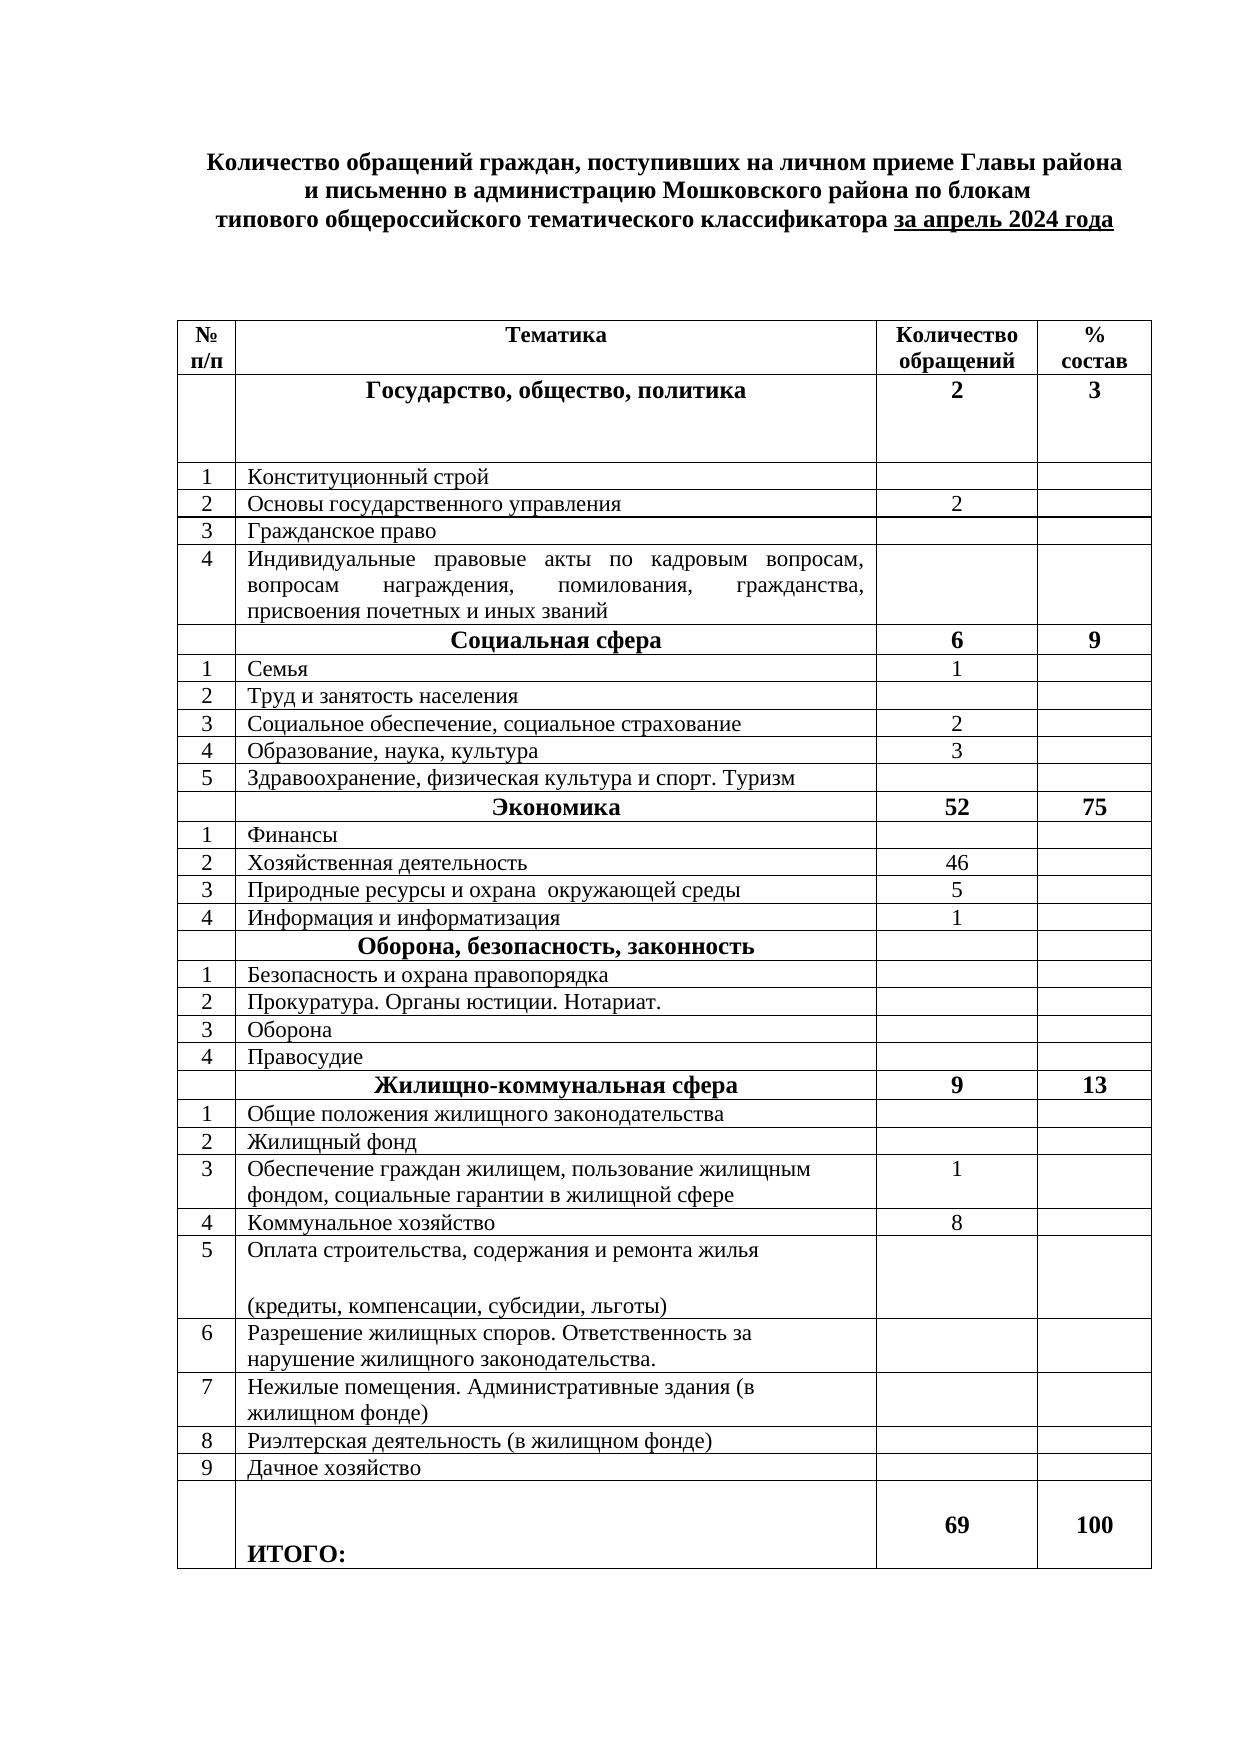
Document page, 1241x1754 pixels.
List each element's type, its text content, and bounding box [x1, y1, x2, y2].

table_cell 3 [178, 876, 235, 903]
table_cell 2 [178, 849, 235, 875]
table_cell 9 [877, 1071, 1037, 1099]
table_cell 2 [178, 682, 235, 708]
table_cell 52 [877, 792, 1037, 821]
table_cell 6 [877, 625, 1037, 654]
table_cell 2 [877, 710, 1037, 736]
table_cell 2 [877, 375, 1037, 462]
table_cell 3 [1038, 375, 1151, 462]
table_cell 75 [1038, 792, 1151, 821]
table_cell 2 [178, 1128, 235, 1154]
table_cell 7 [178, 1373, 235, 1426]
table_cell Индивидуальные правовые акты по кадровым вопросам, вопросам награждения, помилования, гражданства, присвоения почетных и иных званий [236, 545, 876, 624]
table_cell 8 [877, 1209, 1037, 1235]
table_cell [877, 931, 1037, 960]
table_cell [877, 682, 1037, 708]
table_cell 8 [178, 1427, 235, 1453]
table_cell [1038, 849, 1151, 875]
table_cell Жилищный фонд [236, 1128, 876, 1154]
table_cell [877, 1100, 1037, 1127]
table_cell Риэлтерская деятельность (в жилищном фонде) [236, 1427, 876, 1453]
table_cell [1038, 518, 1151, 544]
table_cell [1038, 1454, 1151, 1480]
table_cell [1038, 1427, 1151, 1453]
table_cell [1038, 490, 1151, 516]
table_cell [1038, 545, 1151, 624]
table_cell [877, 988, 1037, 1015]
table_cell [877, 1043, 1037, 1069]
table_cell [178, 375, 235, 462]
table_cell 1 [178, 655, 235, 681]
table_cell 100 [1038, 1481, 1151, 1568]
table_cell 1 [877, 655, 1037, 681]
table_cell Здравоохранение, физическая культура и спорт. Туризм [236, 764, 876, 791]
table_cell [1038, 1043, 1151, 1069]
table_cell [877, 1128, 1037, 1154]
table_cell 69 [877, 1481, 1037, 1568]
table_cell [877, 518, 1037, 544]
text и письменно в администрацию Мошковского района по блокам [177, 176, 1152, 204]
table_cell [1038, 1319, 1151, 1372]
table_cell 2 [877, 490, 1037, 516]
table_cell 4 [178, 904, 235, 930]
table_cell [877, 1319, 1037, 1372]
table_cell Нежилые помещения. Административные здания (в жилищном фонде) [236, 1373, 876, 1426]
table_header Количество обращений [877, 321, 1037, 374]
table_cell [1038, 1373, 1151, 1426]
table_cell 6 [178, 1319, 235, 1372]
table_cell [877, 1016, 1037, 1042]
table_cell 1 [877, 904, 1037, 930]
table_cell Правосудие [236, 1043, 876, 1069]
table_cell [1038, 1016, 1151, 1042]
table_header № п/п [178, 321, 235, 374]
table_cell 1 [178, 961, 235, 987]
table_cell Труд и занятость населения [236, 682, 876, 708]
table_cell [178, 792, 235, 821]
table_cell 1 [877, 1155, 1037, 1208]
table_cell Оплата строительства, содержания и ремонта жилья (кредиты, компенсации, субсидии, льготы) [236, 1236, 876, 1318]
table_cell [877, 1454, 1037, 1480]
table_cell Экономика [236, 792, 876, 821]
table_cell Оборона, безопасность, законность [236, 931, 876, 960]
table_cell Социальная сфера [236, 625, 876, 654]
table_cell Финансы [236, 822, 876, 848]
table_cell [877, 545, 1037, 624]
table_cell 9 [1038, 625, 1151, 654]
table_cell [1038, 655, 1151, 681]
table_cell [877, 764, 1037, 791]
table_cell [1038, 961, 1151, 987]
table_cell Конституционный строй [236, 463, 876, 489]
table_cell 3 [178, 710, 235, 736]
table_cell [178, 1071, 235, 1099]
table_cell [1038, 988, 1151, 1015]
table_cell Оборона [236, 1016, 876, 1042]
table_cell [1038, 710, 1151, 736]
table_cell [178, 625, 235, 654]
table_cell 9 [178, 1454, 235, 1480]
table_cell Семья [236, 655, 876, 681]
table_cell [1038, 764, 1151, 791]
table_cell [1038, 463, 1151, 489]
table_cell [1038, 822, 1151, 848]
table_cell [178, 1481, 235, 1568]
table_cell [877, 463, 1037, 489]
table_cell [1038, 1236, 1151, 1318]
table_cell 3 [877, 737, 1037, 763]
table_cell [1038, 931, 1151, 960]
table_cell 4 [178, 1043, 235, 1069]
table_cell Природные ресурсы и охрана окружающей среды [236, 876, 876, 903]
table_cell [1038, 1100, 1151, 1127]
table_cell [1038, 1209, 1151, 1235]
table_cell [877, 1427, 1037, 1453]
table_cell Гражданское право [236, 518, 876, 544]
table_cell Обеспечение граждан жилищем, пользование жилищным фондом, социальные гарантии в жилищной сфере [236, 1155, 876, 1208]
table_cell Разрешение жилищных споров. Ответственность за нарушение жилищного законодательства. [236, 1319, 876, 1372]
table_cell Основы государственного управления [236, 490, 876, 516]
table_cell 3 [178, 1016, 235, 1042]
table_cell [877, 1236, 1037, 1318]
table_cell [1038, 682, 1151, 708]
table_cell 5 [178, 1236, 235, 1318]
table_cell 46 [877, 849, 1037, 875]
table_cell Прокуратура. Органы юстиции. Нотариат. [236, 988, 876, 1015]
table_header % состав [1038, 321, 1151, 374]
table_cell [178, 931, 235, 960]
table_cell 5 [877, 876, 1037, 903]
table_cell 1 [178, 463, 235, 489]
table_cell [877, 822, 1037, 848]
table_cell ИТОГО: [236, 1481, 876, 1568]
text типового общероссийского тематического классификатора за апрель 2024 года [177, 204, 1152, 233]
table_cell 5 [178, 764, 235, 791]
table_cell 3 [178, 1155, 235, 1208]
table_cell [1038, 1128, 1151, 1154]
table_cell [1038, 876, 1151, 903]
table_cell 2 [178, 988, 235, 1015]
table_cell Коммунальное хозяйство [236, 1209, 876, 1235]
table_cell Дачное хозяйство [236, 1454, 876, 1480]
table_cell 2 [178, 490, 235, 516]
table_cell Государство, общество, политика [236, 375, 876, 462]
table_cell 13 [1038, 1071, 1151, 1099]
table_cell 4 [178, 1209, 235, 1235]
table_cell 1 [178, 822, 235, 848]
table_cell [1038, 904, 1151, 930]
table_cell [1038, 1155, 1151, 1208]
table_cell [1038, 737, 1151, 763]
table_cell 4 [178, 545, 235, 624]
text Количество обращений граждан, поступивших на личном приеме Главы района [177, 147, 1152, 176]
table_cell Общие положения жилищного законодательства [236, 1100, 876, 1127]
table_cell 4 [178, 737, 235, 763]
table_cell [877, 961, 1037, 987]
table_cell Жилищно-коммунальная сфера [236, 1071, 876, 1099]
table_cell Информация и информатизация [236, 904, 876, 930]
table_cell [877, 1373, 1037, 1426]
table_cell Хозяйственная деятельность [236, 849, 876, 875]
table_cell 1 [178, 1100, 235, 1127]
table_cell Безопасность и охрана правопорядка [236, 961, 876, 987]
table_cell 3 [178, 518, 235, 544]
table_cell Образование, наука, культура [236, 737, 876, 763]
table_header Тематика [236, 321, 876, 374]
table_cell Социальное обеспечение, социальное страхование [236, 710, 876, 736]
